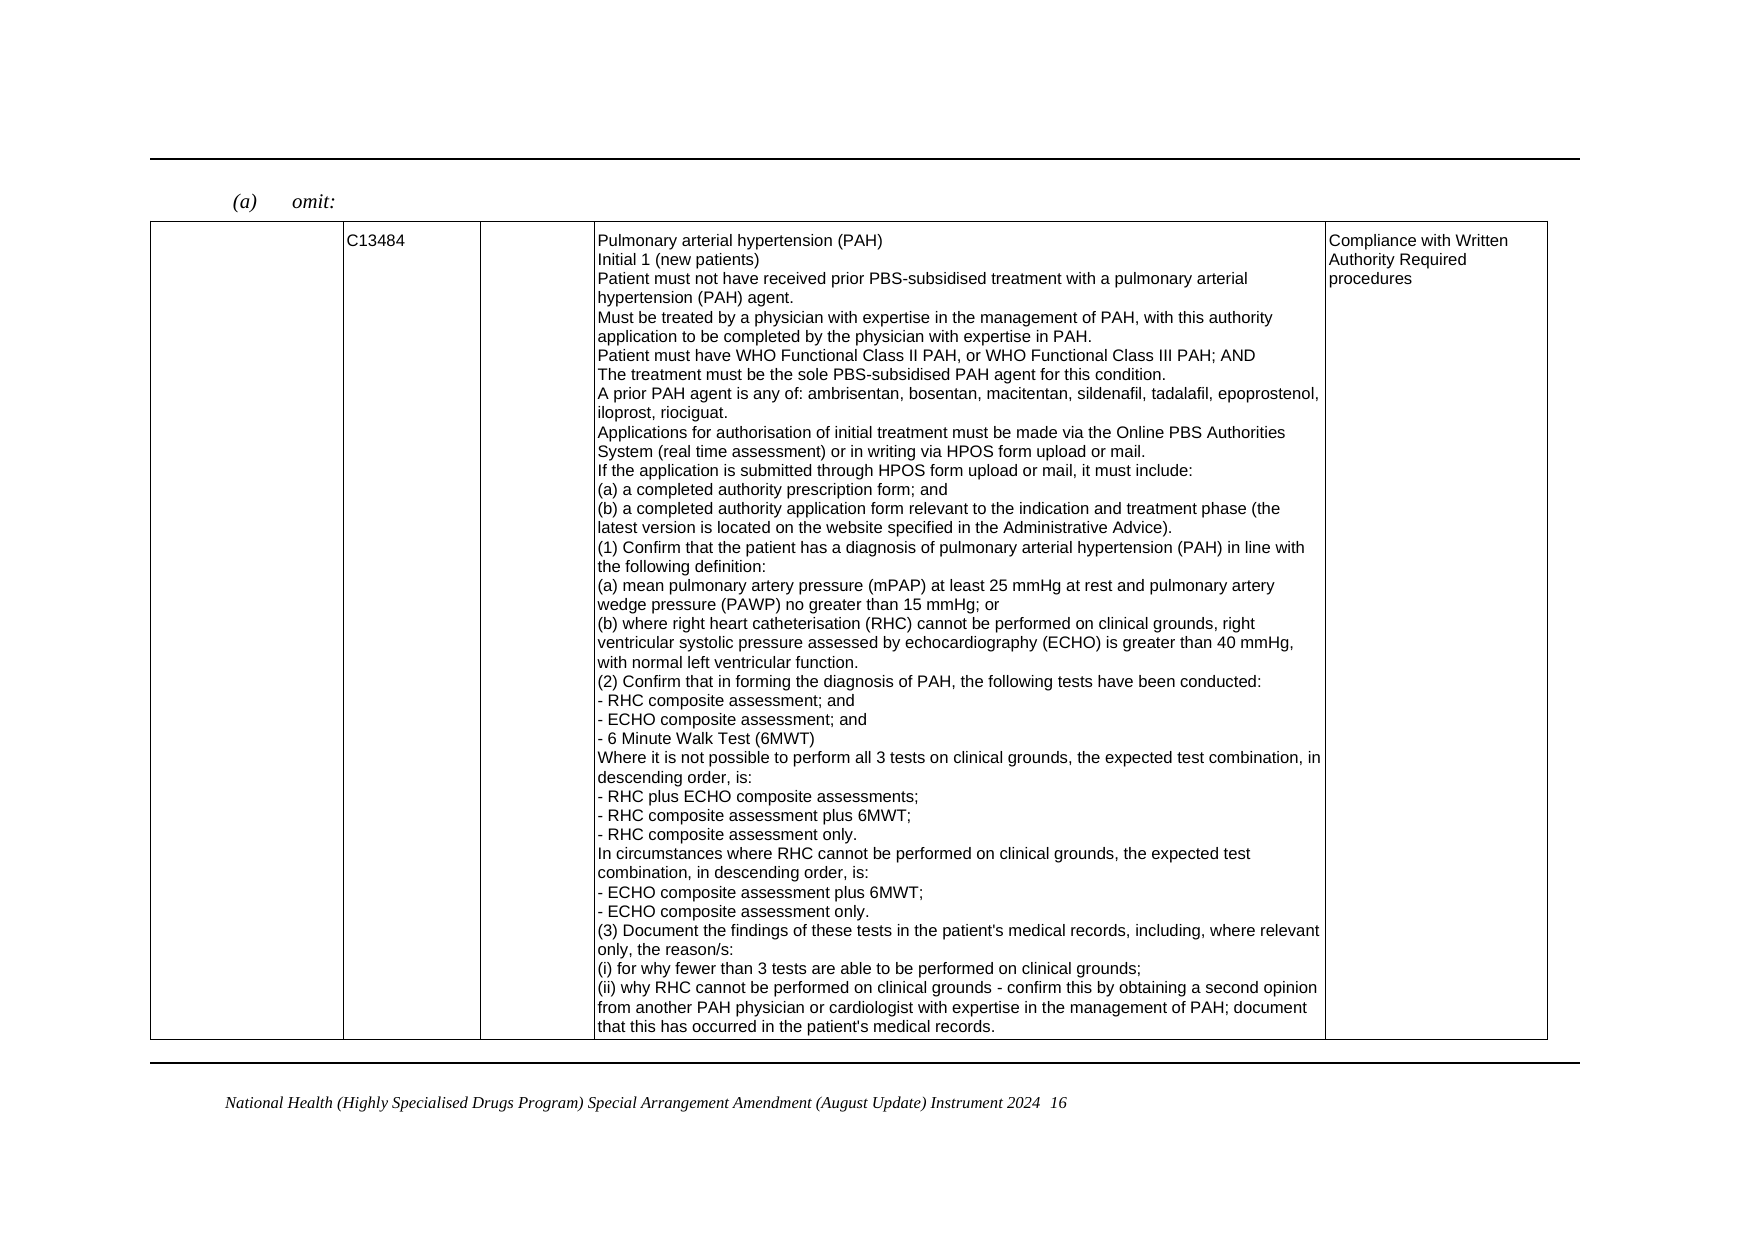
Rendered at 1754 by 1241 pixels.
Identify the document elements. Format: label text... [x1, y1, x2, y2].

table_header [1326, 222, 1547, 1039]
table_header C13484 [344, 222, 480, 1039]
table_header [151, 222, 343, 1039]
list omit: [233, 187, 1580, 214]
table_header [481, 222, 594, 1039]
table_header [595, 222, 1325, 1039]
